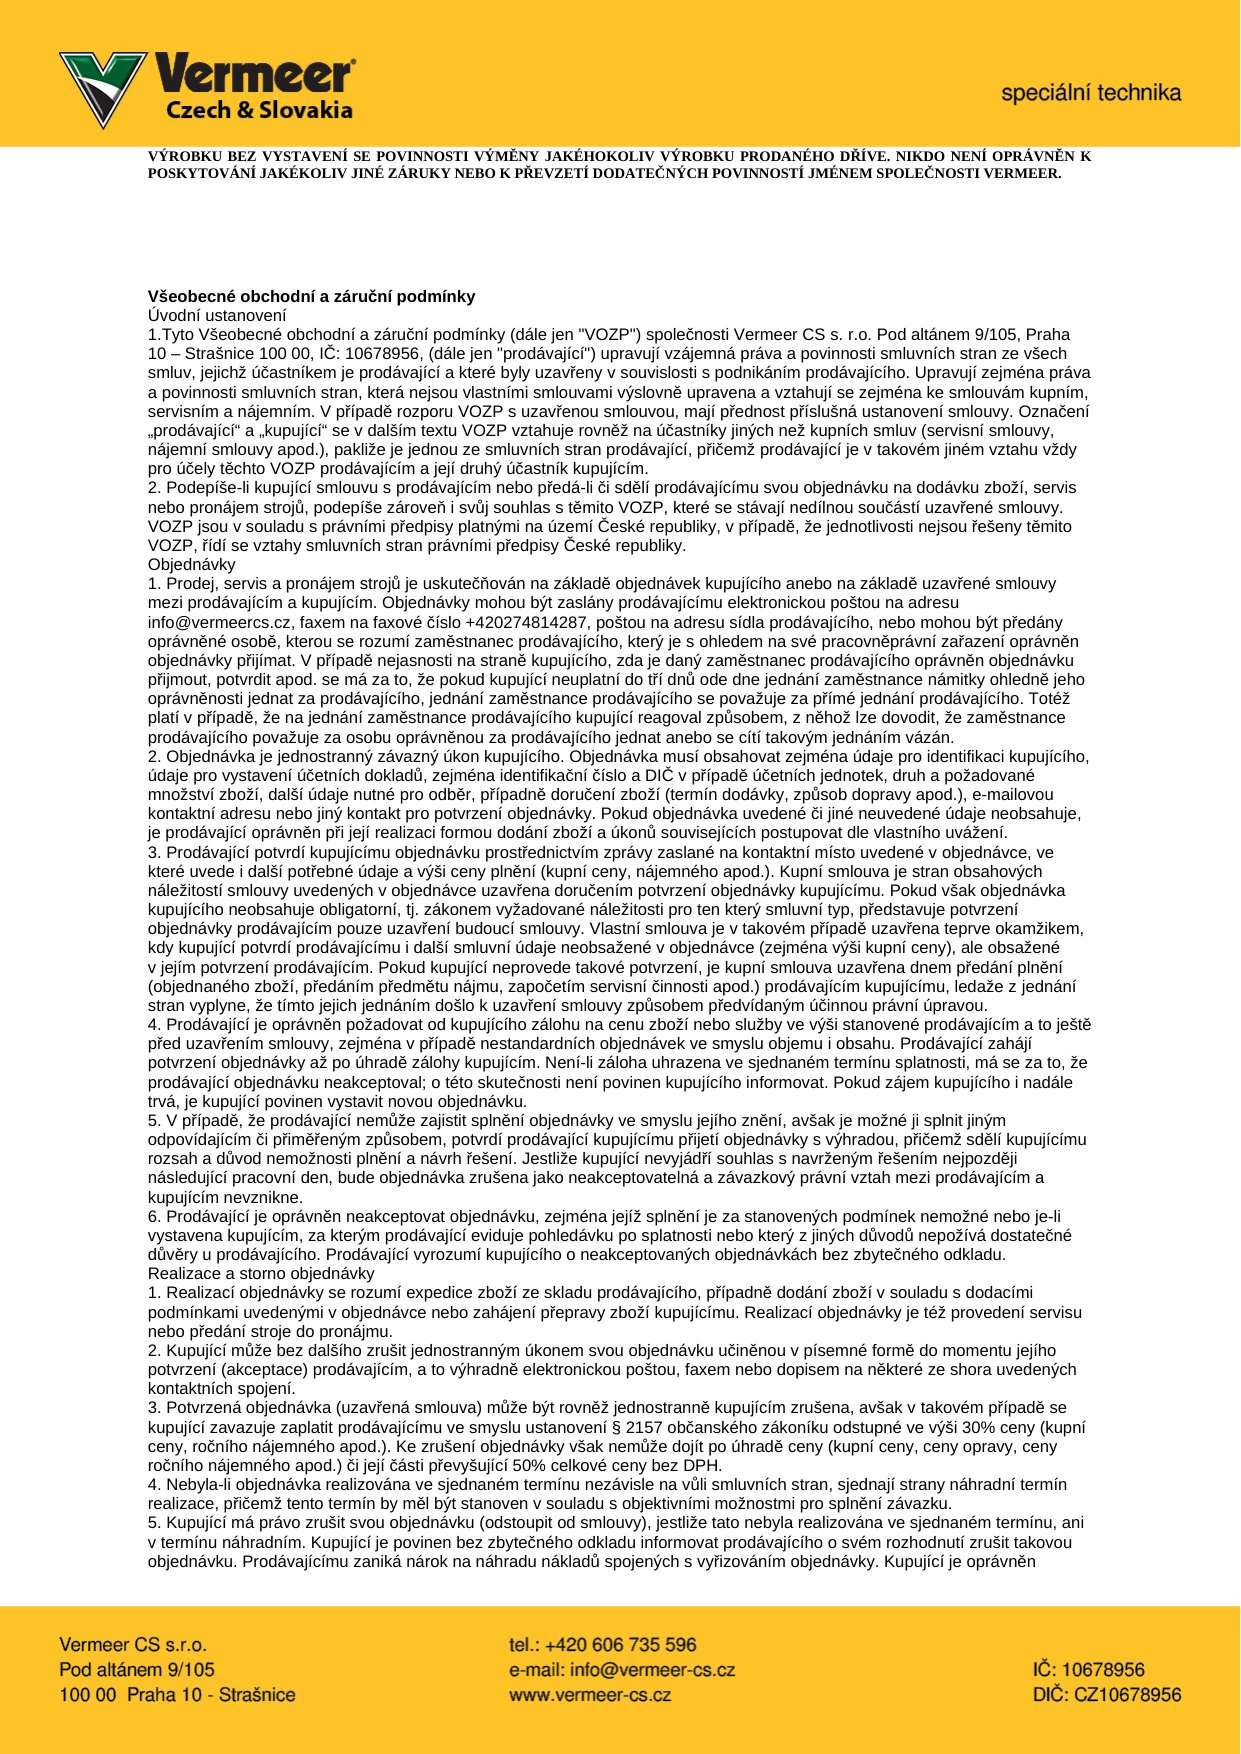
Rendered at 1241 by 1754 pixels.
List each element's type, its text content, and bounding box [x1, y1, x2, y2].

text 1.Tyto Všeobecné obchodní a záruční podmínky (dále jen "VOZP") společnosti Vermeer CS s. r.o. Pod altánem 9/105, Praha 10 – Strašnice 100 00, IČ: 10678956, (dále jen "prodávající") upravují vzájemná práva a povinnosti smluvních stran ze všech smluv, jejichž účastníkem je prodávající a které byly uzavřeny v souvislosti s podnikáním prodávajícího. Upravují zejména práva a povinnosti smluvních stran, která nejsou vlastními smlouvami výslovně upravena a vztahují se zejména ke smlouvám kupním, servisním a nájemním. V případě rozporu VOZP s uzavřenou smlouvou, mají přednost příslušná ustanovení smlouvy. Označení „prodávající“ a „kupující“ se v dalším textu VOZP vztahuje rovněž na účastníky jiných než kupních smluv (servisní smlouvy, nájemní smlouvy apod.), pakliže je jednou ze smluvních stran prodávající, přičemž prodávající je v takovém jiném vztahu vždy pro účely těchto VOZP prodávajícím a její druhý účastník kupujícím. [148, 325, 1093, 478]
text 1. Realizací objednávky se rozumí expedice zboží ze skladu prodávajícího, případně dodání zboží v souladu s dodacími podmínkami uvedenými v objednávce nebo zahájení přepravy zboží kupujícímu. Realizací objednávky je též provedení servisu nebo předání stroje do pronájmu. [148, 1283, 1093, 1341]
text Objednávky [148, 555, 1093, 574]
text 5. V případě, že prodávající nemůže zajistit splnění objednávky ve smyslu jejího znění, avšak je možné ji splnit jiným odpovídajícím či přiměřeným způsobem, potvrdí prodávající kupujícímu přijetí objednávky s výhradou, přičemž sdělí kupujícímu rozsah a důvod nemožnosti plnění a návrh řešení. Jestliže kupující nevyjádří souhlas s navrženým řešením nejpozději následující pracovní den, bude objednávka zrušena jako neakceptovatelná a závazkový právní vztah mezi prodávajícím a kupujícím nevznikne. [148, 1111, 1093, 1207]
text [148, 148, 1093, 181]
text 2. Kupující může bez dalšího zrušit jednostranným úkonem svou objednávku učiněnou v písemné formě do momentu jejího potvrzení (akceptace) prodávajícím, a to výhradně elektronickou poštou, faxem nebo dopisem na některé ze shora uvedených kontaktních spojení. [148, 1341, 1093, 1398]
text 4. Prodávající je oprávněn požadovat od kupujícího zálohu na cenu zboží nebo služby ve výši stanovené prodávajícím a to ještě před uzavřením smlouvy, zejména v případě nestandardních objednávek ve smyslu objemu i obsahu. Prodávající zahájí potvrzení objednávky až po úhradě zálohy kupujícím. Není-li záloha uhrazena ve sjednaném termínu splatnosti, má se za to, že prodávající objednávku neakceptoval; o této skutečnosti není povinen kupujícího informovat. Pokud zájem kupujícího i nadále trvá, je kupující povinen vystavit novou objednávku. [148, 1015, 1093, 1111]
picture [0, 0, 1241, 1754]
text 1. Prodej, servis a pronájem strojů je uskutečňován na základě objednávek kupujícího anebo na základě uzavřené smlouvy mezi prodávajícím a kupujícím. Objednávky mohou být zaslány prodávajícímu elektronickou poštou na adresu info@vermeercs.cz, faxem na faxové číslo +420274814287, poštou na adresu sídla prodávajícího, nebo mohou být předány oprávněné osobě, kterou se rozumí zaměstnanec prodávajícího, který je s ohledem na své pracovněprávní zařazení oprávněn objednávky přijímat. V případě nejasnosti na straně kupujícího, zda je daný zaměstnanec prodávajícího oprávněn objednávku přijmout, potvrdit apod. se má za to, že pokud kupující neuplatní do tří dnů ode dne jednání zaměstnance námitky ohledně jeho oprávněnosti jednat za prodávajícího, jednání zaměstnance prodávajícího se považuje za přímé jednání prodávajícího. Totéž platí v případě, že na jednání zaměstnance prodávajícího kupující reagoval způsobem, z něhož lze dovodit, že zaměstnance prodávajícího považuje za osobu oprávněnou za prodávajícího jednat anebo se cítí takovým jednáním vázán. [148, 574, 1093, 747]
text 2. Podepíše-li kupující smlouvu s prodávajícím nebo předá-li či sdělí prodávajícímu svou objednávku na dodávku zboží, servis nebo pronájem strojů, podepíše zároveň i svůj souhlas s těmito VOZP, které se stávají nedílnou součástí uzavřené smlouvy. VOZP jsou v souladu s právními předpisy platnými na území České republiky, v případě, že jednotlivosti nejsou řešeny těmito VOZP, řídí se vztahy smluvních stran právními předpisy České republiky. [148, 478, 1093, 555]
text 3. Prodávající potvrdí kupujícímu objednávku prostřednictvím zprávy zaslané na kontaktní místo uvedené v objednávce, ve které uvede i další potřebné údaje a výši ceny plnění (kupní ceny, nájemného apod.). Kupní smlouva je stran obsahových náležitostí smlouvy uvedených v objednávce uzavřena doručením potvrzení objednávky kupujícímu. Pokud však objednávka kupujícího neobsahuje obligatorní, tj. zákonem vyžadované náležitosti pro ten který smluvní typ, představuje potvrzení objednávky prodávajícím pouze uzavření budoucí smlouvy. Vlastní smlouva je v takovém případě uzavřena teprve okamžikem, kdy kupující potvrdí prodávajícímu i další smluvní údaje neobsažené v objednávce (zejména výši kupní ceny), ale obsažené v jejím potvrzení prodávajícím. Pokud kupující neprovede takové potvrzení, je kupní smlouva uzavřena dnem předání plnění (objednaného zboží, předáním předmětu nájmu, započetím servisní činnosti apod.) prodávajícím kupujícímu, ledaže z jednání stran vyplyne, že tímto jejich jednáním došlo k uzavření smlouvy způsobem předvídaným účinnou právní úpravou. [148, 842, 1093, 1015]
text 2. Objednávka je jednostranný závazný úkon kupujícího. Objednávka musí obsahovat zejména údaje pro identifikaci kupujícího, údaje pro vystavení účetních dokladů, zejména identifikační číslo a DIČ v případě účetních jednotek, druh a požadované množství zboží, další údaje nutné pro odběr, případně doručení zboží (termín dodávky, způsob dopravy apod.), e-mailovou kontaktní adresu nebo jiný kontakt pro potvrzení objednávky. Pokud objednávka uvedené či jiné neuvedené údaje neobsahuje, je prodávající oprávněn při její realizaci formou dodání zboží a úkonů souvisejících postupovat dle vlastního uvážení. [148, 747, 1093, 842]
text Úvodní ustanovení [148, 306, 1093, 325]
text Všeobecné obchodní a záruční podmínky [148, 287, 1093, 306]
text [148, 1513, 1093, 1571]
text 3. Potvrzená objednávka (uzavřená smlouva) může být rovněž jednostranně kupujícím zrušena, avšak v takovém případě se kupující zavazuje zaplatit prodávajícímu ve smyslu ustanovení § 2157 občanského zákoníku odstupné ve výši 30% ceny (kupní ceny, ročního nájemného apod.). Ke zrušení objednávky však nemůže dojít po úhradě ceny (kupní ceny, ceny opravy, ceny ročního nájemného apod.) či její části převyšující 50% celkové ceny bez DPH. [148, 1398, 1093, 1475]
text 6. Prodávající je oprávněn neakceptovat objednávku, zejména jejíž splnění je za stanovených podmínek nemožné nebo je-li vystavena kupujícím, za kterým prodávající eviduje pohledávku po splatnosti nebo který z jiných důvodů nepožívá dostatečné důvěry u prodávajícího. Prodávající vyrozumí kupujícího o neakceptovaných objednávkách bez zbytečného odkladu. [148, 1207, 1093, 1264]
text Realizace a storno objednávky [148, 1264, 1093, 1283]
text 4. Nebyla-li objednávka realizována ve sjednaném termínu nezávisle na vůli smluvních stran, sjednají strany náhradní termín realizace, přičemž tento termín by měl být stanoven v souladu s objektivními možnostmi pro splnění závazku. [148, 1475, 1093, 1513]
